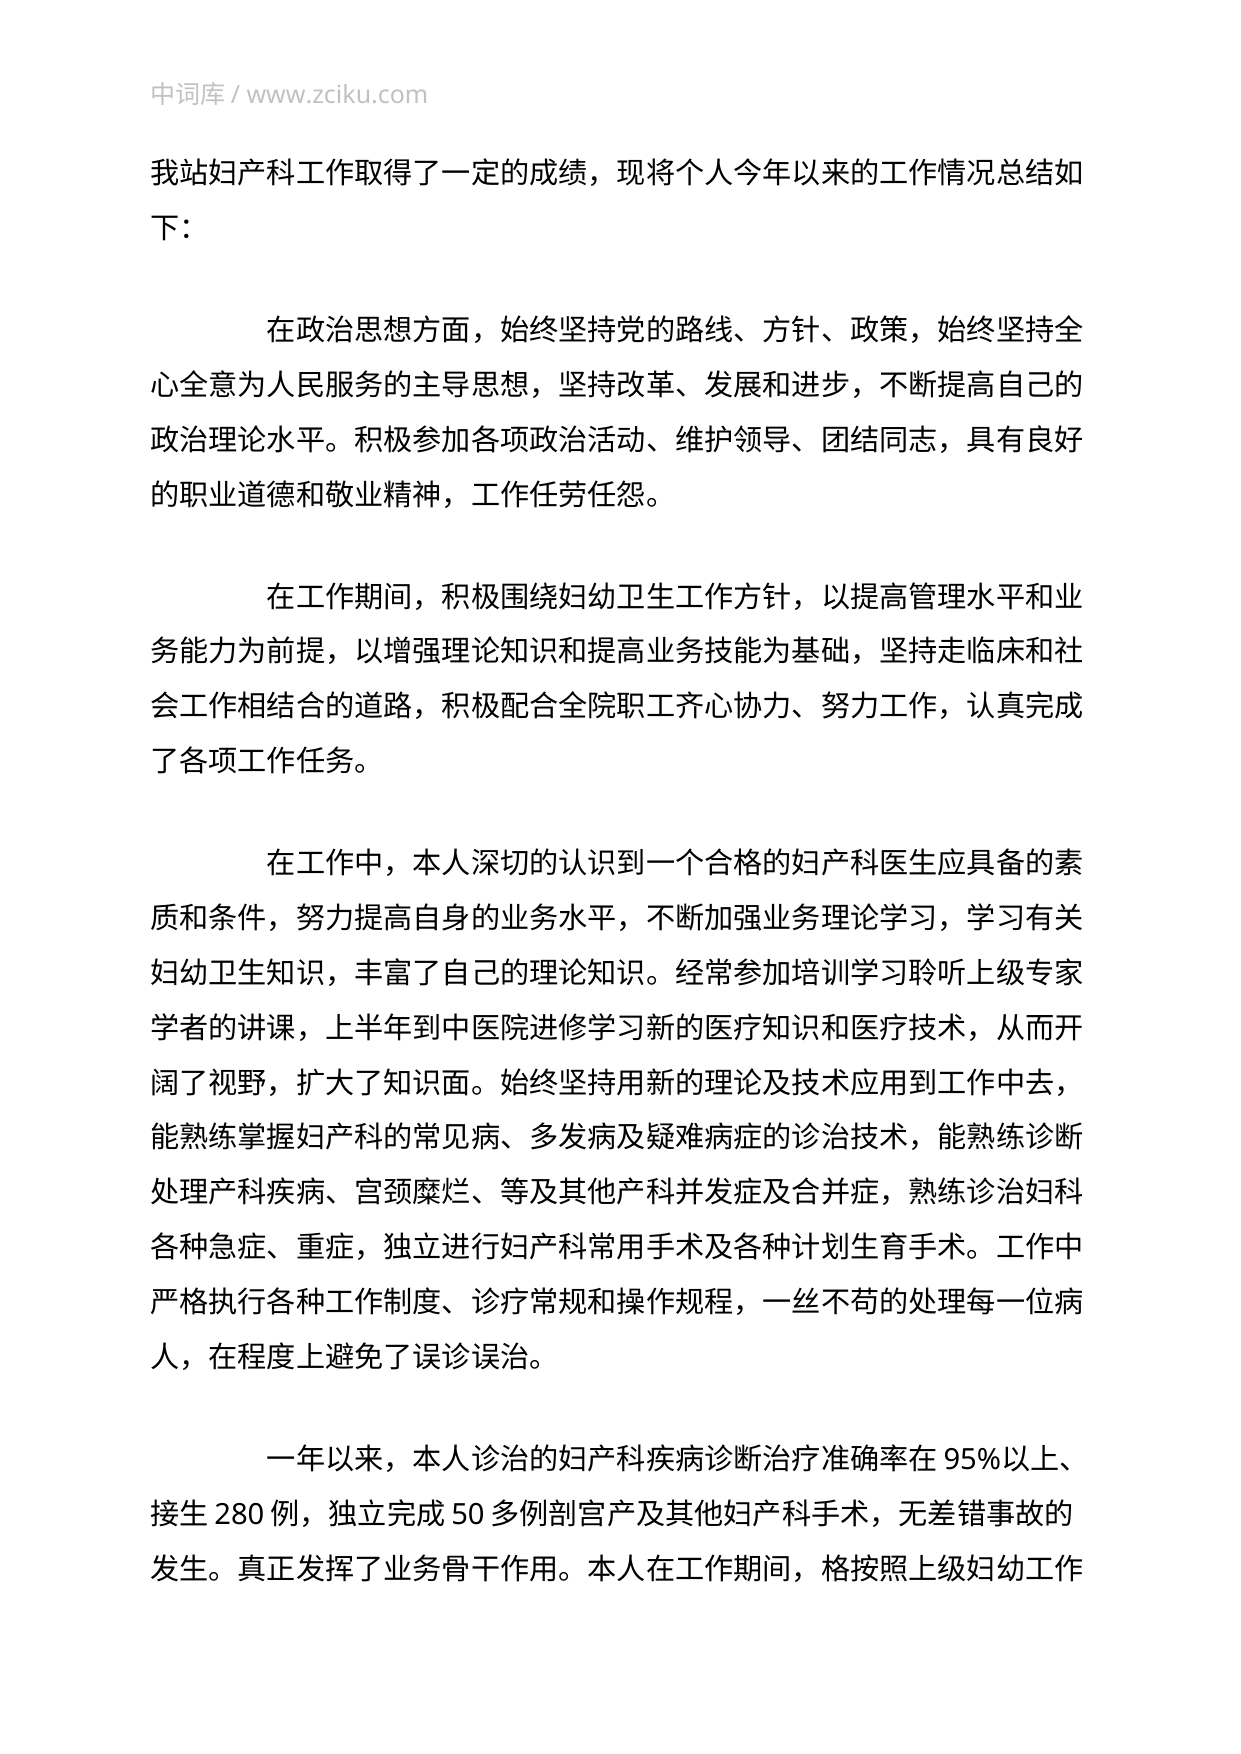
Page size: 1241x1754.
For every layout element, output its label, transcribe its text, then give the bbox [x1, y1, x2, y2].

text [150, 150, 1090, 247]
text 在工作期间，积极围绕妇幼卫生工作方针，以提高管理水平和业务能力为前提，以增强理论知识和提高业务技能为基础，坚持走临床和社会工作相结合的道路，积极配合全院职工齐心协力、努力工作，认真完成了各项工作任务。 [150, 573, 1090, 780]
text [150, 1435, 1090, 1588]
text 在工作中，本人深切的认识到一个合格的妇产科医生应具备的素质和条件，努力提高自身的业务水平，不断加强业务理论学习，学习有关妇幼卫生知识，丰富了自己的理论知识。经常参加培训学习聆听上级专家学者的讲课，上半年到中医院进修学习新的医疗知识和医疗技术，从而开阔了视野，扩大了知识面。始终坚持用新的理论及技术应用到工作中去，能熟练掌握妇产科的常见病、多发病及疑难病症的诊治技术，能熟练诊断处理产科疾病、宫颈糜烂、等及其他产科并发症及合并症，熟练诊治妇科各种急症、重症，独立进行妇产科常用手术及各种计划生育手术。工作中严格执行各种工作制度、诊疗常规和操作规程，一丝不苟的处理每一位病人，在程度上避免了误诊误治。 [150, 839, 1090, 1376]
text 在政治思想方面，始终坚持党的路线、方针、政策，始终坚持全心全意为人民服务的主导思想，坚持改革、发展和进步，不断提高自己的政治理论水平。积极参加各项政治活动、维护领导、团结同志，具有良好的职业道德和敬业精神，工作任劳任怨。 [150, 307, 1090, 514]
